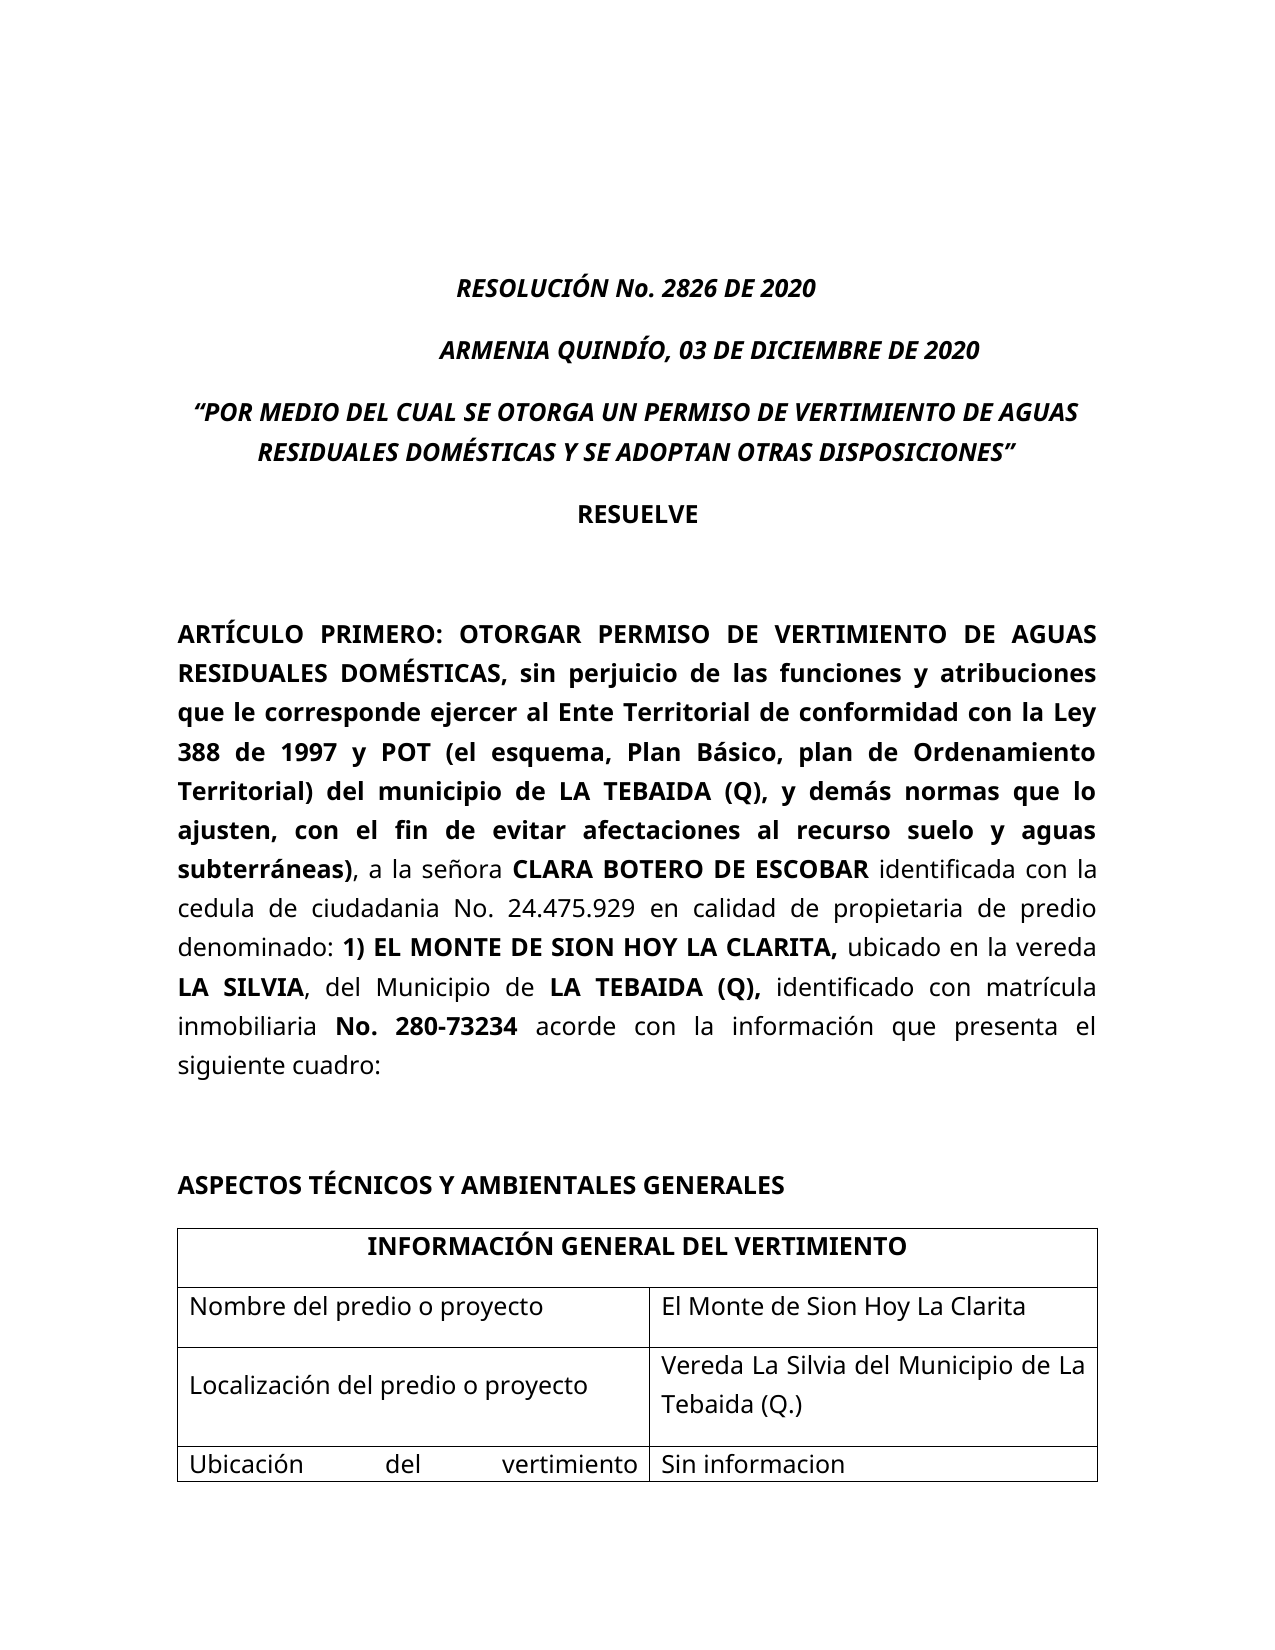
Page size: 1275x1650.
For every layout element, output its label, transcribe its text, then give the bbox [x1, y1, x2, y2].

text ASPECTOS TÉCNICOS Y AMBIENTALES GENERALES [177, 1168, 1098, 1202]
text RESOLUCIÓN No. 2826 DE 2020 [177, 271, 1098, 305]
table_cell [178, 1447, 649, 1481]
text ARTÍCULO PRIMERO: OTORGAR PERMISO DE VERTIMIENTO DE AGUAS RESIDUALES DOMÉSTICAS, sin perjuicio de las funciones y atribuciones que le corresponde ejercer al Ente Territorial de conformidad con la Ley 388 de 1997 y POT (el esquema, Plan Básico, plan de Ordenamiento Territorial) del municipio de LA TEBAIDA (Q), y demás normas que lo ajusten, con el fin de evitar afectaciones al recurso suelo y aguas subterráneas), a la señora CLARA BOTERO DE ESCOBAR identificada con la cedula de ciudadania No. 24.475.929 en calidad de propietaria de predio denominado: 1) EL MONTE DE SION HOY LA CLARITA, ubicado en la vereda LA SILVIA, del Municipio de LA TEBAIDA (Q), identificado con matrícula inmobiliaria No. 280-73234 acorde con la información que presenta el siguiente cuadro: [177, 617, 1097, 1082]
table_cell El Monte de Sion Hoy La Clarita [650, 1288, 1097, 1347]
table_cell Nombre del predio o proyecto [178, 1288, 649, 1347]
text ARMENIA QUINDÍO, 03 DE DICIEMBRE DE 2020 [251, 333, 1098, 367]
table_cell Vereda La Silvia del Municipio de La Tebaida (Q.) [650, 1348, 1097, 1446]
table_header INFORMACIÓN GENERAL DEL VERTIMIENTO [178, 1229, 1097, 1287]
table_cell Localización del predio o proyecto [178, 1348, 649, 1446]
table_cell Sin informacion [650, 1447, 1097, 1481]
text RESUELVE [177, 497, 1098, 531]
text “POR MEDIO DEL CUAL SE OTORGA UN PERMISO DE VERTIMIENTO DE AGUAS RESIDUALES DOMÉSTICAS Y SE ADOPTAN OTRAS DISPOSICIONES” [177, 394, 1098, 469]
